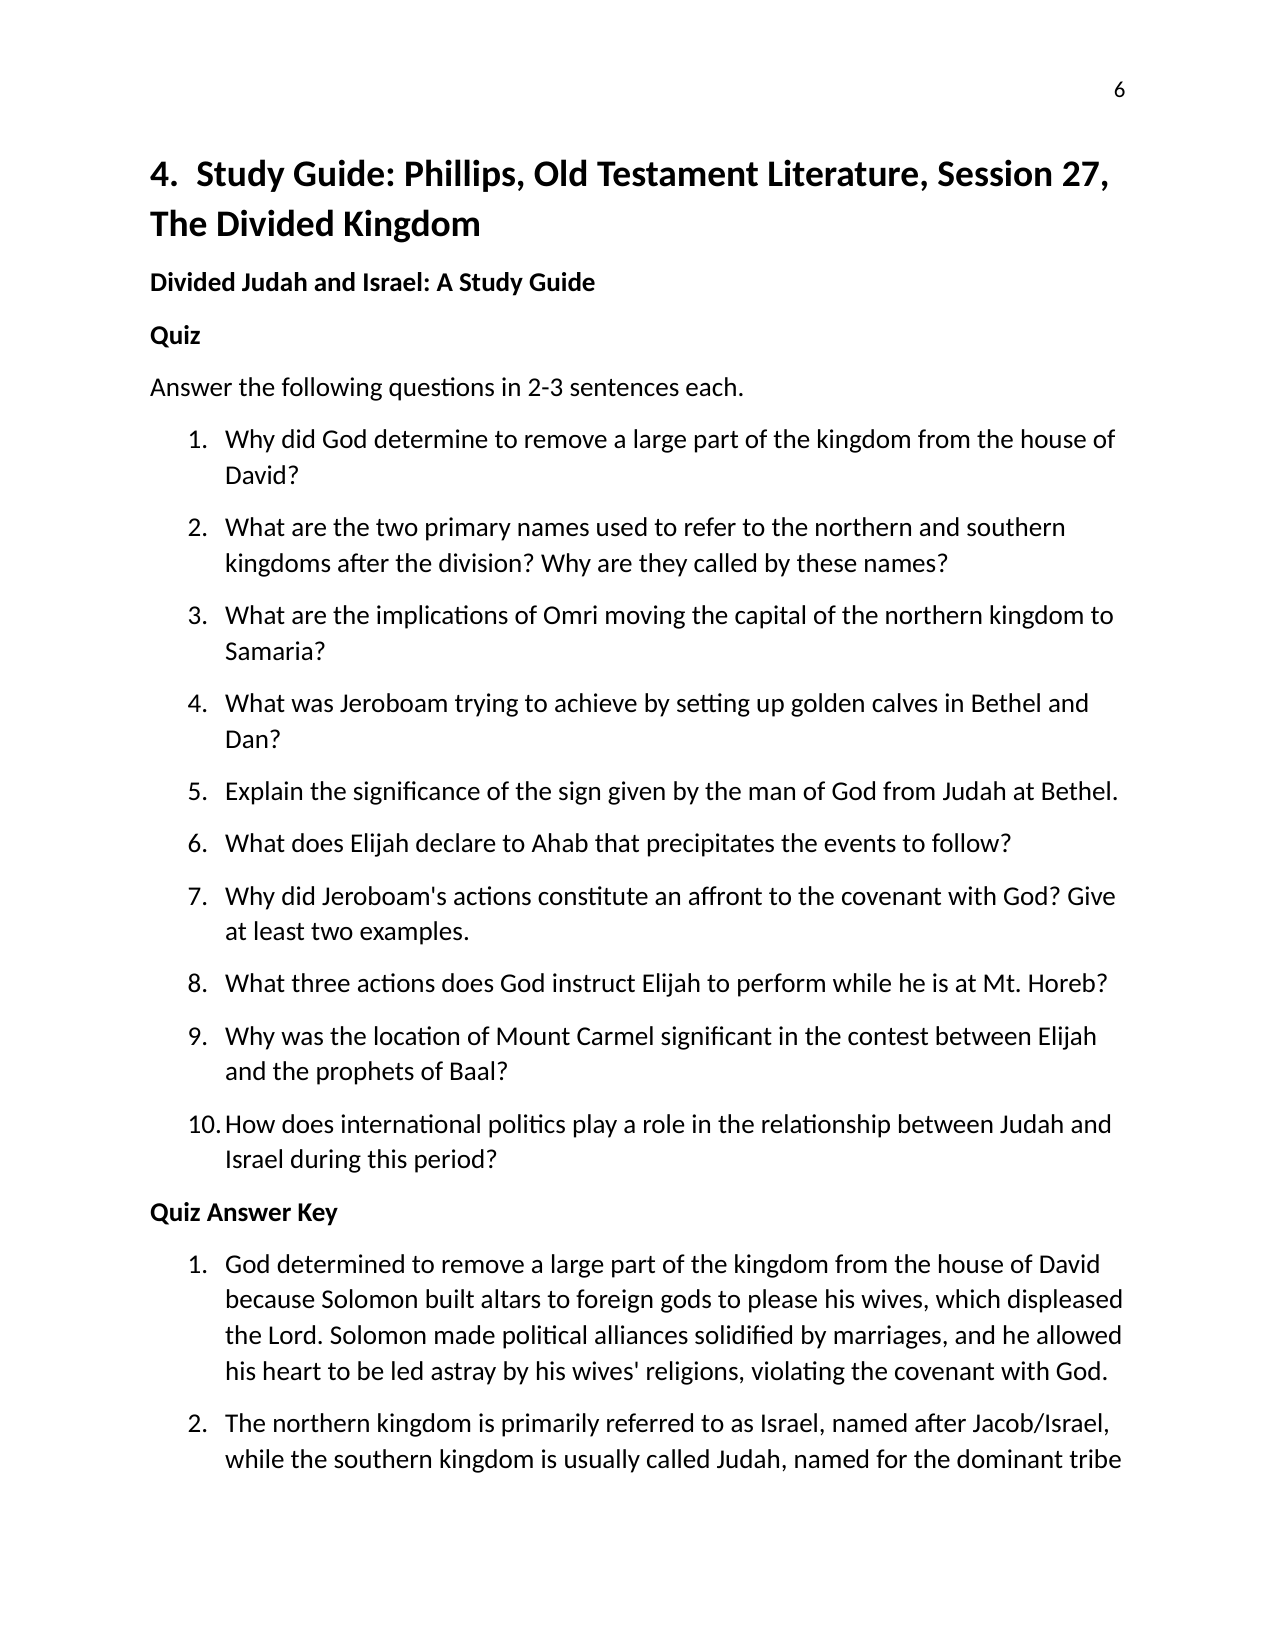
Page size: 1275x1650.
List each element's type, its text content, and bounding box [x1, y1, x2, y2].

list What was Jeroboam trying to achieve by setting up golden calves in Bethel and Dan? [187, 686, 1125, 755]
list How does international politics play a role in the relationship between Judah and Israel during this period? [187, 1107, 1125, 1176]
list What are the two primary names used to refer to the northern and southern kingdoms after the division? Why are they called by these names? [187, 510, 1125, 579]
list Explain the significance of the sign given by the man of God from Judah at Bethel. [187, 774, 1125, 807]
text 4. Study Guide: Phillips, Old Testament Literature, Session 27, The Divided Kingdom [150, 150, 1125, 245]
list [187, 1406, 1125, 1475]
list God determined to remove a large part of the kingdom from the house of David because Solomon built altars to foreign gods to please his wives, which displeased the Lord. Solomon made political alliances solidified by marriages, and he allowed his heart to be led astray by his wives' religions, violating the covenant with God. [187, 1247, 1125, 1387]
text Divided Judah and Israel: A Study Guide [150, 266, 1125, 299]
text Quiz Answer Key [150, 1195, 1125, 1228]
list What are the implications of Omri moving the capital of the northern kingdom to Samaria? [187, 598, 1125, 667]
text Answer the following questions in 2-3 sentences each. [150, 370, 1125, 403]
list What three actions does God instruct Elijah to perform while he is at Mt. Horeb? [187, 967, 1125, 1000]
list Why did Jeroboam's actions constitute an affront to the covenant with God? Give at least two examples. [187, 879, 1125, 947]
list Why was the location of Mount Carmel significant in the contest between Elijah and the prophets of Baal? [187, 1019, 1125, 1088]
text Quiz [150, 318, 1125, 351]
list What does Elijah declare to Ahab that precipitates the events to follow? [187, 826, 1125, 859]
list Why did God determine to remove a large part of the kingdom from the house of David? [187, 422, 1125, 491]
